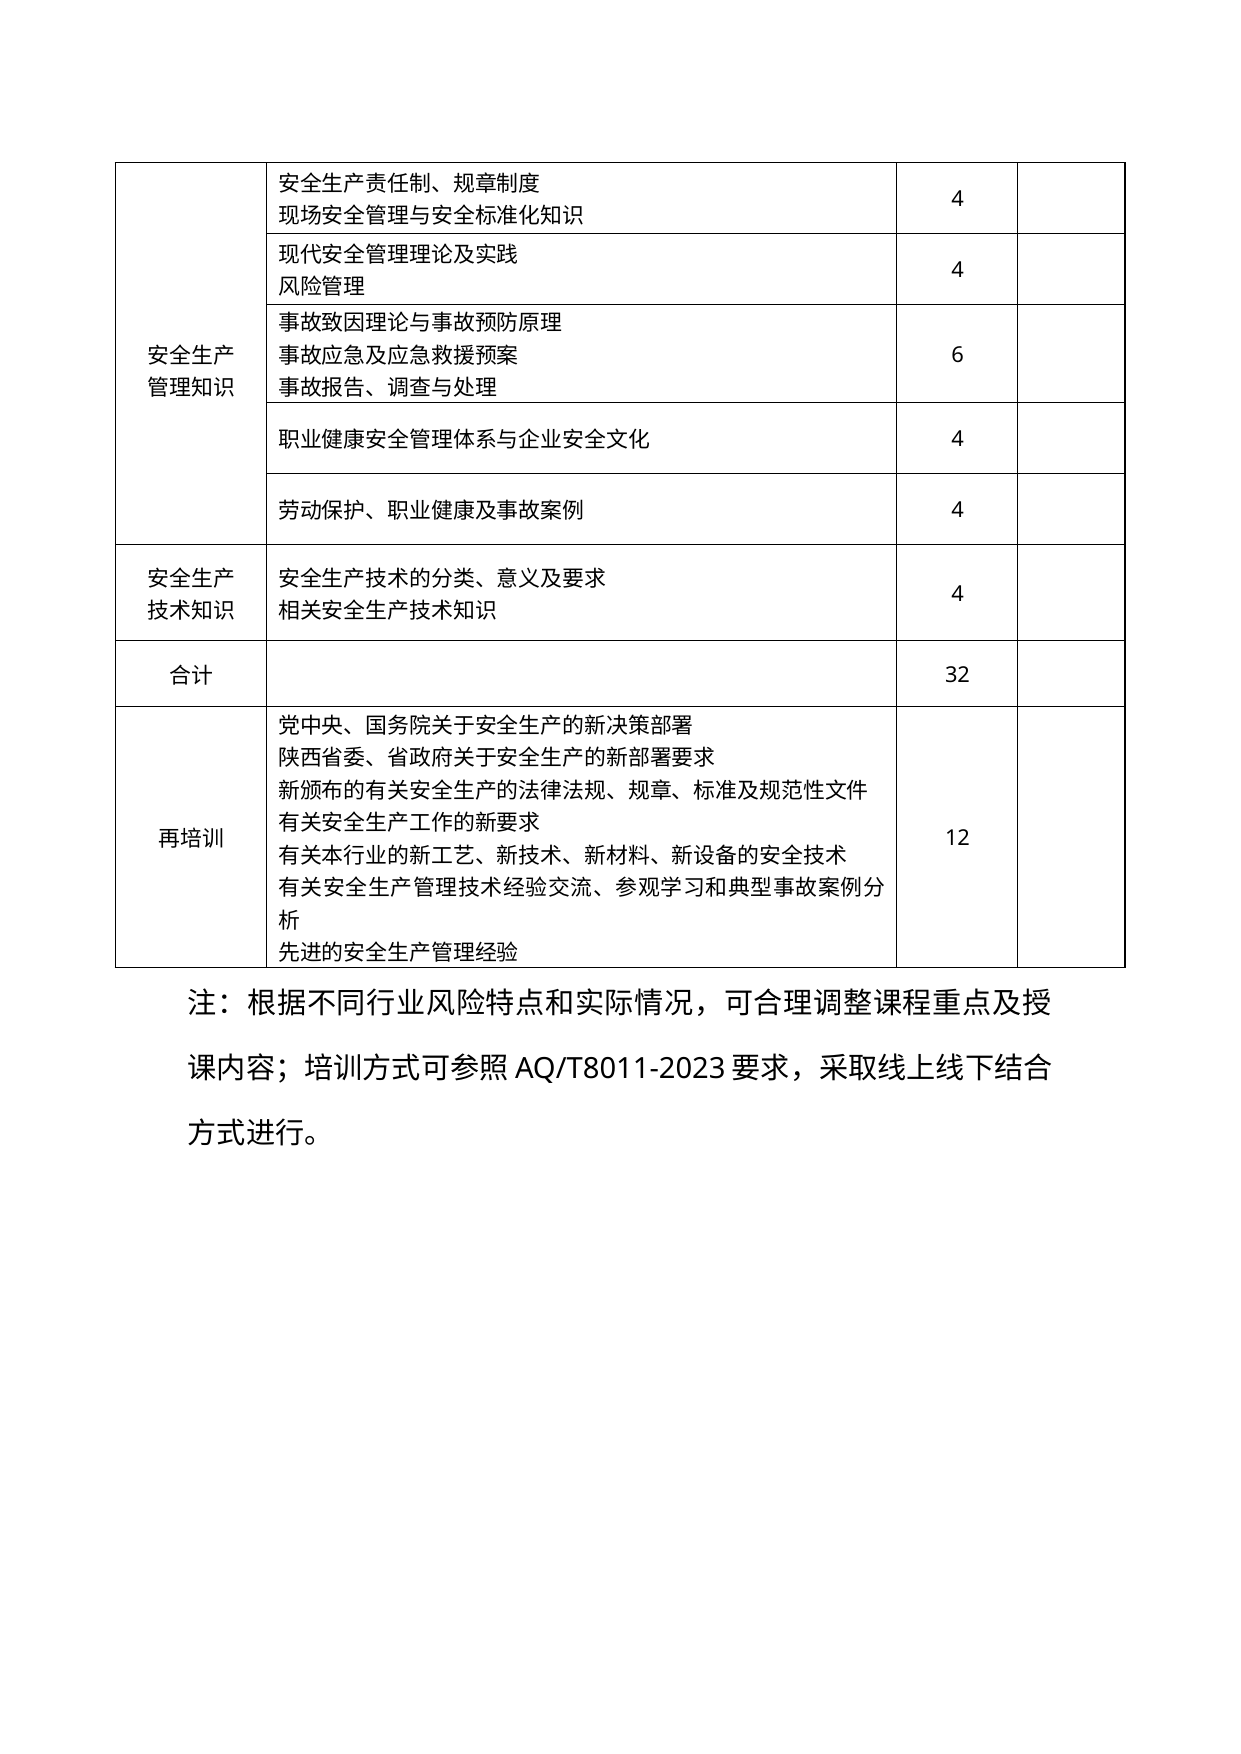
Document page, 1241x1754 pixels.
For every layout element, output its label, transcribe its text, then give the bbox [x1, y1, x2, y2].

text 注：根据不同行业风险特点和实际情况，可合理调整课程重点及授课内容；培训方式可参照AQ/T8011-2023要求，采取线上线下结合方式进行。 [187, 968, 1053, 1163]
table_cell 党中央、国务院关于安全生产的新决策部署 陕西省委、省政府关于安全生产的新部署要求 新颁布的有关安全生产的法律法规、规章、标准及规范性文件 有关安全生产工作的新要求 有关本行业的新工艺、新技术、新材料、新设备的安全技术 有关安全生产管理技术经验交流、参观学习和典型事故案例分析 先进的安全生产管理经验 [267, 707, 896, 967]
table_cell 劳动保护、职业健康及事故案例 [267, 474, 896, 544]
table_cell 安全生产 技术知识 [116, 545, 266, 640]
table_cell 安全生产技术的分类、意义及要求 相关安全生产技术知识 [267, 545, 896, 640]
table_cell 12 [897, 707, 1017, 967]
table_cell [267, 641, 896, 706]
table_cell 职业健康安全管理体系与企业安全文化 [267, 403, 896, 473]
table_cell [1018, 234, 1124, 304]
table_cell 安全生产 管理知识 [116, 163, 266, 544]
table_cell 4 [897, 234, 1017, 304]
table_cell 4 [897, 403, 1017, 473]
table_cell 6 [897, 305, 1017, 402]
table_cell [1018, 163, 1124, 233]
table_cell 4 [897, 474, 1017, 544]
table_cell [1018, 707, 1124, 967]
table_cell [1018, 545, 1124, 640]
table_cell 现代安全管理理论及实践 风险管理 [267, 234, 896, 304]
table_cell [1018, 305, 1124, 402]
table_cell 32 [897, 641, 1017, 706]
table_cell 再培训 [116, 707, 266, 967]
table_cell 事故致因理论与事故预防原理 事故应急及应急救援预案 事故报告、调查与处理 [267, 305, 896, 402]
table_cell 4 [897, 163, 1017, 233]
table_cell [1018, 403, 1124, 473]
table_cell [1018, 474, 1124, 544]
table_cell 4 [897, 545, 1017, 640]
table_cell 合计 [116, 641, 266, 706]
table_cell 安全生产责任制、规章制度 现场安全管理与安全标准化知识 [267, 163, 896, 233]
table_cell [1018, 641, 1124, 706]
